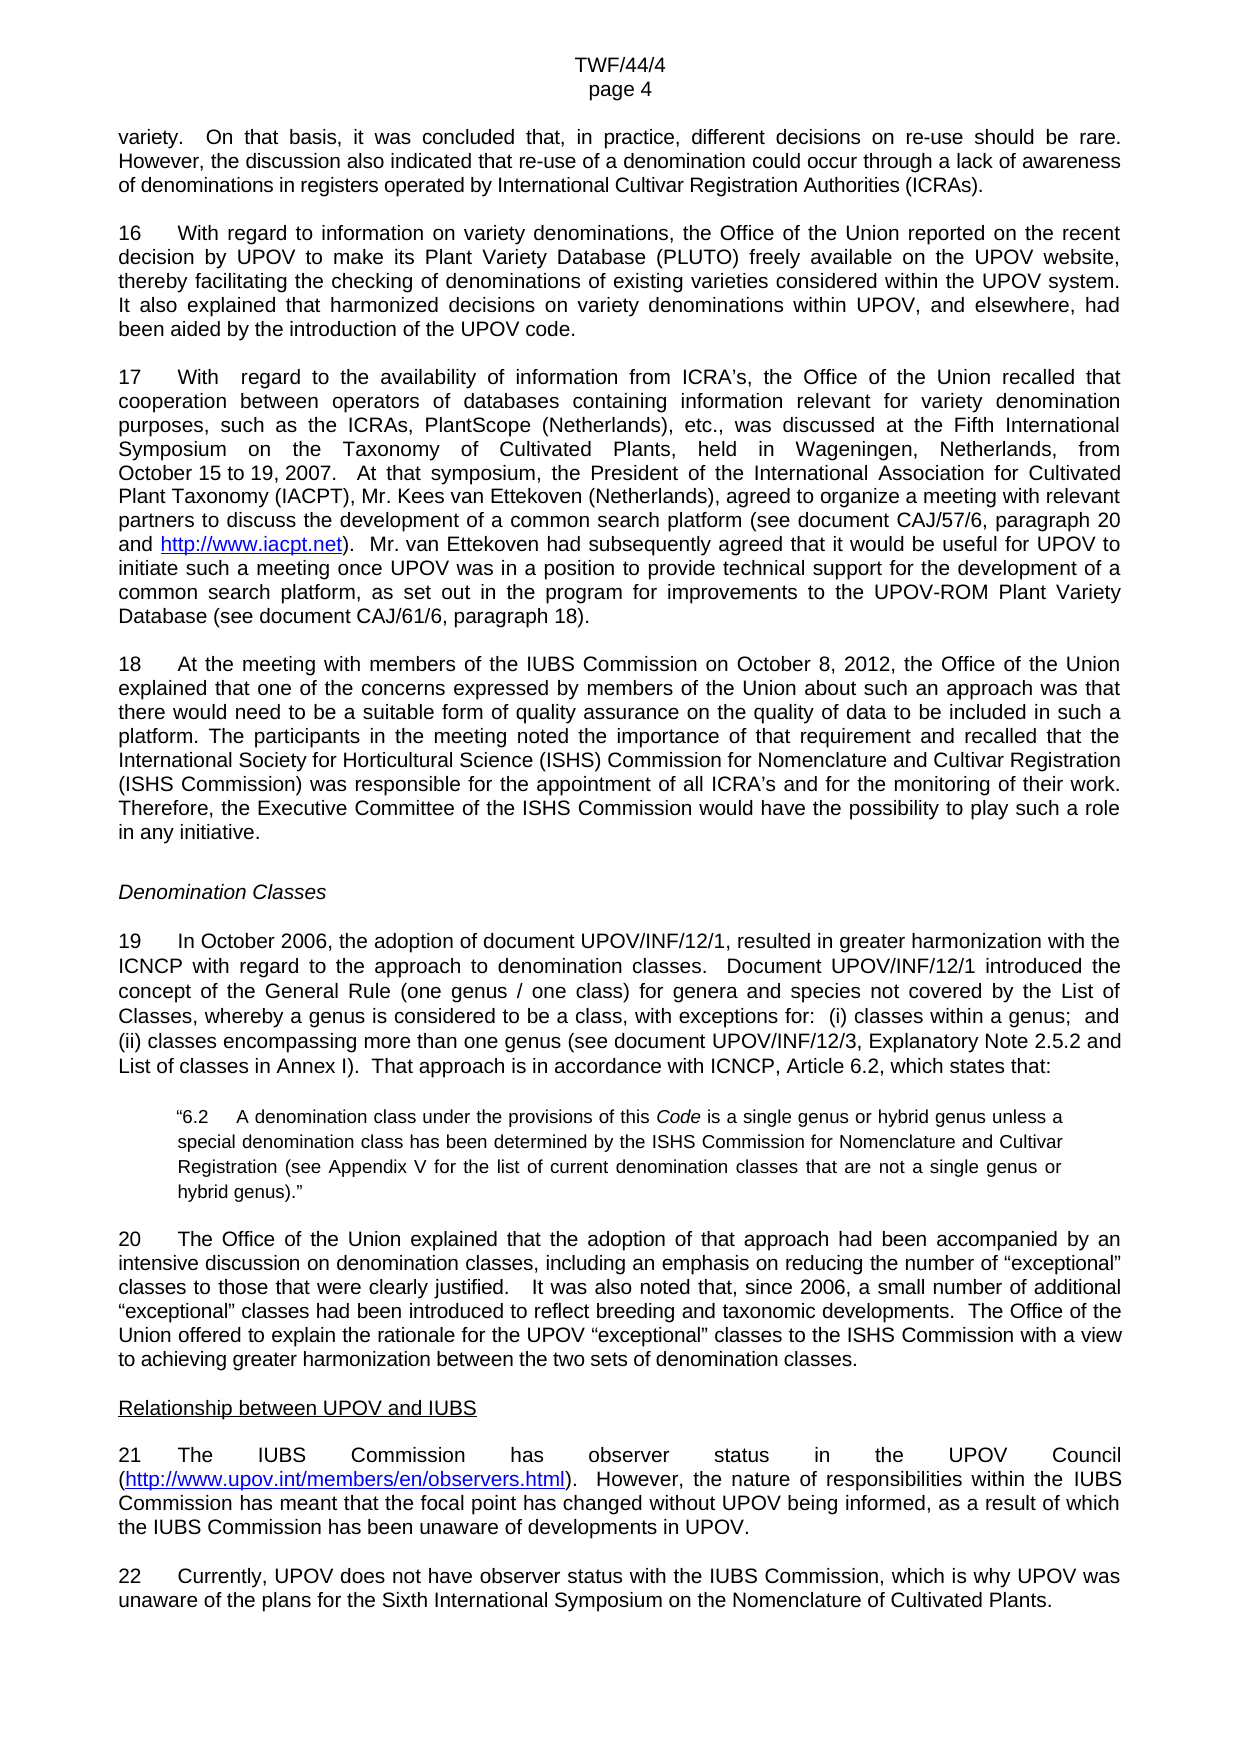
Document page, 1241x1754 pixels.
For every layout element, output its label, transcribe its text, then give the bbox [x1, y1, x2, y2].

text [118, 125, 1122, 197]
subtitle Denomination Classes [118, 880, 1122, 904]
text The Office of the explained that the adoption of that approach had been accompanied by an intensive discussion on denomination classes, including an emphasis on reducing the number of “exceptional” classes to those that were clearly justified. It was also noted that, since 2006, a small number of additional “exceptional” classes had been introduced to reflect breeding and taxonomic developments. The Office of the offered to explain the rationale for the UPOV “exceptional” classes to the ISHS Commission with a view to achieving greater harmonization between the two sets of denomination classes. [118, 1227, 1122, 1370]
text At the meeting with members of the IUBS Commission on October 8, 2012, the Office of the Union explained that one of the concerns expressed by members of the about such an approach was that there would need to be a suitable form of quality assurance on the quality of data to be included in such a platform. The participants in the meeting noted the importance of that requirement and recalled that the International Society for Horticultural Science (ISHS) Commission for Nomenclature and Cultivar Registration (ISHS Commission) was responsible for the appointment of all ICRA’s and for the monitoring of their work. Therefore, the Executive Committee of the ISHS Commission would have the possibility to play such a role in any initiative. [118, 652, 1122, 844]
text With regard to information on variety denominations, the Office of the reported on the recent decision by UPOV to make its Plant Variety Database (PLUTO) freely available on the UPOV website, thereby facilitating the checking of denominations of existing varieties considered within the UPOV system. It also explained that harmonized decisions on variety denominations within UPOV, and elsewhere, had been aided by the introduction of the UPOV code. [118, 221, 1122, 341]
text Currently, UPOV does not have observer status with the IUBS Commission, which is why UPOV was unaware of the plans for the Sixth International Symposium on the Nomenclature of Cultivated Plants. [118, 1564, 1122, 1612]
text The IUBS Commission has observer status in the UPOV Council (http://www.upov.int/members/en/observers.html). However, the nature of responsibilities within the IUBS Commission has meant that the focal point has changed without UPOV being informed, as a result of which the IUBS Commission has been unaware of developments in UPOV. [118, 1443, 1122, 1539]
text “6.2 A denomination class under the provisions of this Code is a single genus or hybrid genus unless a special denomination class has been determined by the ISHS Commission for Nomenclature and Cultivar Registration (see Appendix V for the list of current denomination classes that are not a single genus or hybrid genus).” [176, 1103, 1063, 1203]
subtitle Relationship between UPOV and IUBS [118, 1395, 1122, 1419]
text With regard to the availability of information from ICRA’s, the Office of the Union recalled that cooperation between operators of databases containing information relevant for variety denomination purposes, such as the ICRAs, PlantScope (Netherlands), etc., was discussed at the Fifth International Symposium on the Taxonomy of Cultivated Plants, held in Wageningen, Netherlands, from October 15 to 19, 2007. At that symposium, the President of the International Association for Cultivated Plant Taxonomy (IACPT), Mr. Kees van Ettekoven (), agreed to organize a meeting with relevant partners to discuss the development of a common search platform (see document CAJ/57/6, paragraph 20 and http://www.iacpt.net). Mr. van Ettekoven had subsequently agreed that it would be useful for UPOV to initiate such a meeting once UPOV was in a position to provide technical support for the development of a common search platform, as set out in the program for improvements to the UPOV-ROM Plant Variety Database (see document CAJ/61/6, paragraph 18). [118, 364, 1122, 628]
text In October 2006, the adoption of document UPOV/INF/12/1, resulted in greater harmonization with the ICNCP with regard to the approach to denomination classes. Document UPOV/INF/12/1 introduced the concept of the General Rule (one genus / one class) for genera and species not covered by the List of Classes, whereby a genus is considered to be a class, with exceptions for: (i) classes within a genus; and (ii) classes encompassing more than one genus (see document UPOV/INF/12/3, Explanatory Note 2.5.2 and List of classes in Annex I). That approach is in accordance with ICNCP, Article 6.2, which states that: [118, 928, 1122, 1078]
